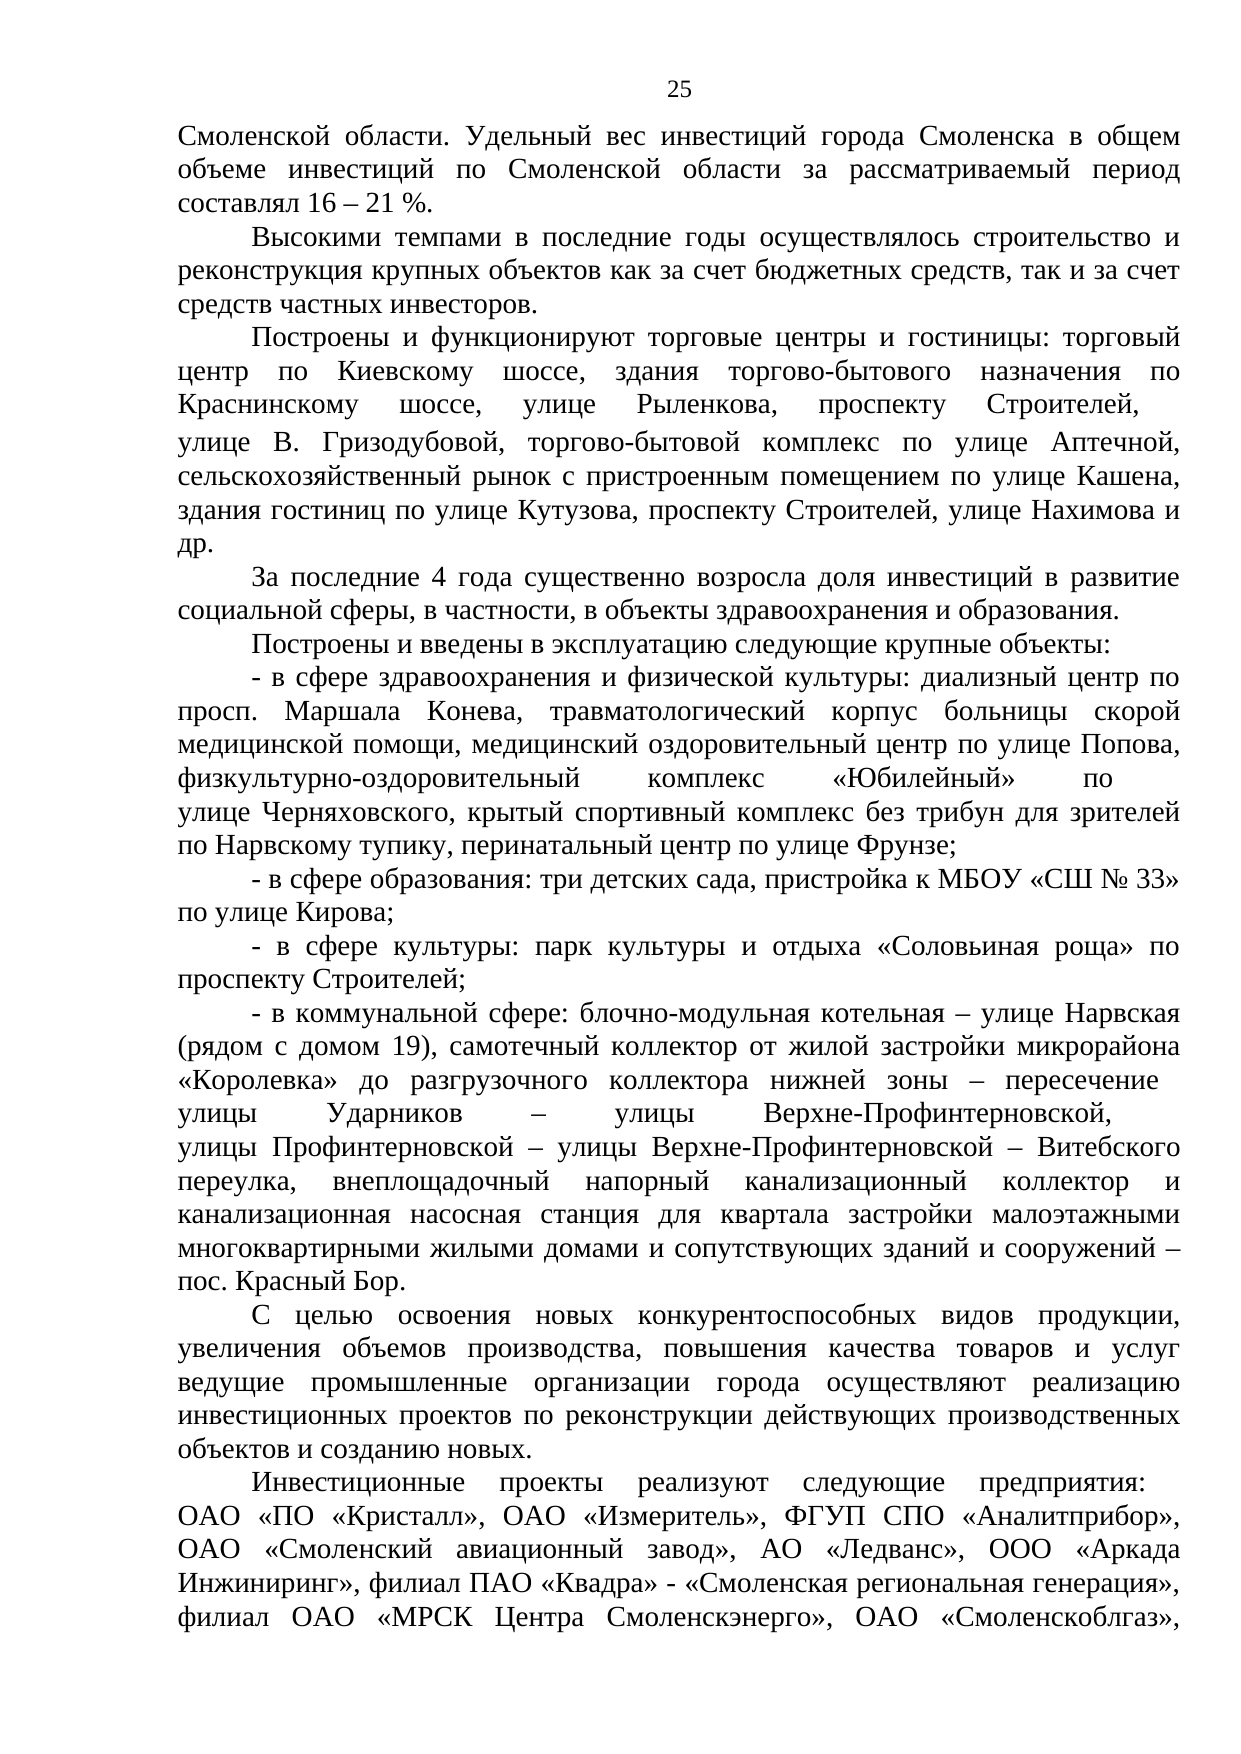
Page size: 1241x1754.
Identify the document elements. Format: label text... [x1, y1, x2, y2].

text Построены и функционируют торговые центры и гостиницы: торговый центр по Киевскому шоссе, здания торгово-бытового назначения по Краснинскому шоссе, улице Рыленкова, проспекту Строителей, улице В. Гризодубовой, торгово-бытовой комплекс по улице Аптечной, сельскохозяйственный рынок с пристроенным помещением по улице Кашена, здания гостиниц по улице Кутузова, проспекту Строителей, улице Нахимова и др. [177, 319, 1181, 559]
text - в коммунальной сфере: блочно-модульная котельная – улице Нарвская (рядом с домом 19), самотечный коллектор от жилой застройки микрорайона «Королевка» до разгрузочного коллектора нижней зоны – пересечение улицы Ударников – улицы Верхне-Профинтерновской, улицы Профинтерновской – улицы Верхне-Профинтерновской – Витебского переулка, внеплощадочный напорный канализационный коллектор и канализационная насосная станция для квартала застройки малоэтажными многоквартирными жилыми домами и сопутствующих зданий и сооружений – пос. Красный Бор. [177, 995, 1181, 1297]
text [177, 118, 1181, 219]
text Построены и введены в эксплуатацию следующие крупные объекты: [177, 626, 1181, 659]
text Высокими темпами в последние годы осуществлялось строительство и реконструкция крупных объектов как за счет бюджетных средств, так и за счет средств частных инвесторов. [177, 219, 1181, 319]
text С целью освоения новых конкурентоспособных видов продукции, увеличения объемов производства, повышения качества товаров и услуг ведущие промышленные организации города осуществляют реализацию инвестиционных проектов по реконструкции действующих производственных объектов и созданию новых. [177, 1297, 1181, 1464]
text - в сфере культуры: парк культуры и отдыха «Соловьиная роща» по проспекту Строителей; [177, 928, 1181, 995]
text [177, 1464, 1181, 1632]
text За последние 4 года существенно возросла доля инвестиций в развитие социальной сферы, в частности, в объекты здравоохранения и образования. [177, 559, 1181, 626]
text - в сфере образования: три детских сада, пристройка к МБОУ «СШ № 33» по улице Кирова; [177, 861, 1181, 928]
text - в сфере здравоохранения и физической культуры: диализный центр по просп. Маршала Конева, травматологический корпус больницы скорой медицинской помощи, медицинский оздоровительный центр по улице Попова, физкультурно-оздоровительный комплекс «Юбилейный» по улице Черняховского, крытый спортивный комплекс без трибун для зрителей по Нарвскому тупику, перинатальный центр по улице Фрунзе; [177, 659, 1181, 861]
